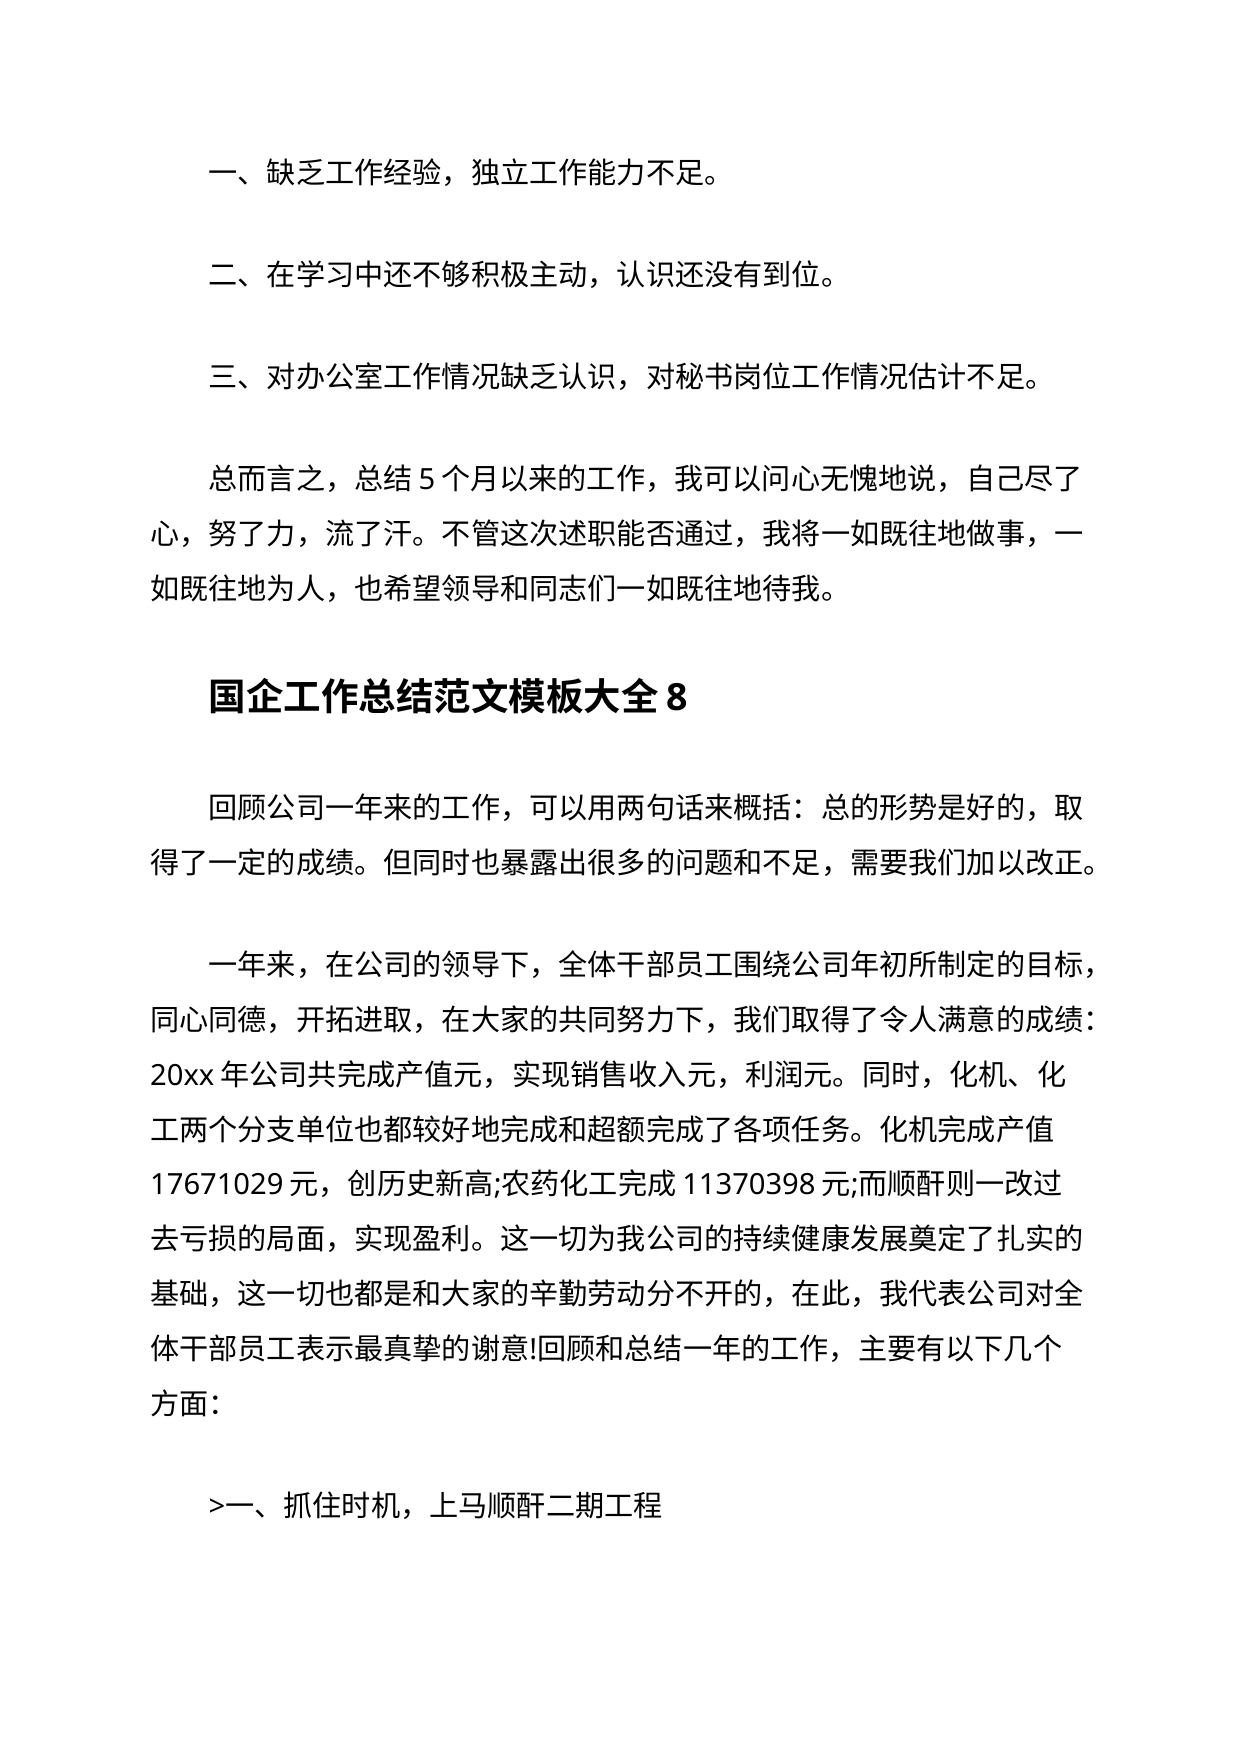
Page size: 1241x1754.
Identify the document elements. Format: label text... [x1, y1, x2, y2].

text >一、抓住时机，上马顺酐二期工程 [150, 1482, 1090, 1525]
text 国企工作总结范文模板大全8 [150, 667, 1090, 721]
text 二、在学习中还不够积极主动，认识还没有到位。 [150, 252, 1090, 294]
text 一、缺乏工作经验，独立工作能力不足。 [150, 150, 1090, 192]
text 回顾公司一年来的工作，可以用两句话来概括：总的形势是好的，取得了一定的成绩。但同时也暴露出很多的问题和不足，需要我们加以改正。 [150, 784, 1090, 882]
text 总而言之，总结5个月以来的工作，我可以问心无愧地说，自己尽了心，努了力，流了汗。不管这次述职能否通过，我将一如既往地做事，一如既往地为人，也希望领导和同志们一如既往地待我。 [150, 455, 1090, 607]
text 三、对办公室工作情况缺乏认识，对秘书岗位工作情况估计不足。 [150, 353, 1090, 396]
text 一年来，在公司的领导下，全体干部员工围绕公司年初所制定的目标，同心同德，开拓进取，在大家的共同努力下，我们取得了令人满意的成绩：20xx年公司共完成产值元，实现销售收入元，利润元。同时，化机、化工两个分支单位也都较好地完成和超额完成了各项任务。化机完成产值17671029元，创历史新高;农药化工完成11370398元;而顺酐则一改过去亏损的局面，实现盈利。这一切为我公司的持续健康发展奠定了扎实的基础，这一切也都是和大家的辛勤劳动分不开的，在此，我代表公司对全体干部员工表示最真挚的谢意!回顾和总结一年的工作，主要有以下几个方面： [150, 941, 1090, 1423]
